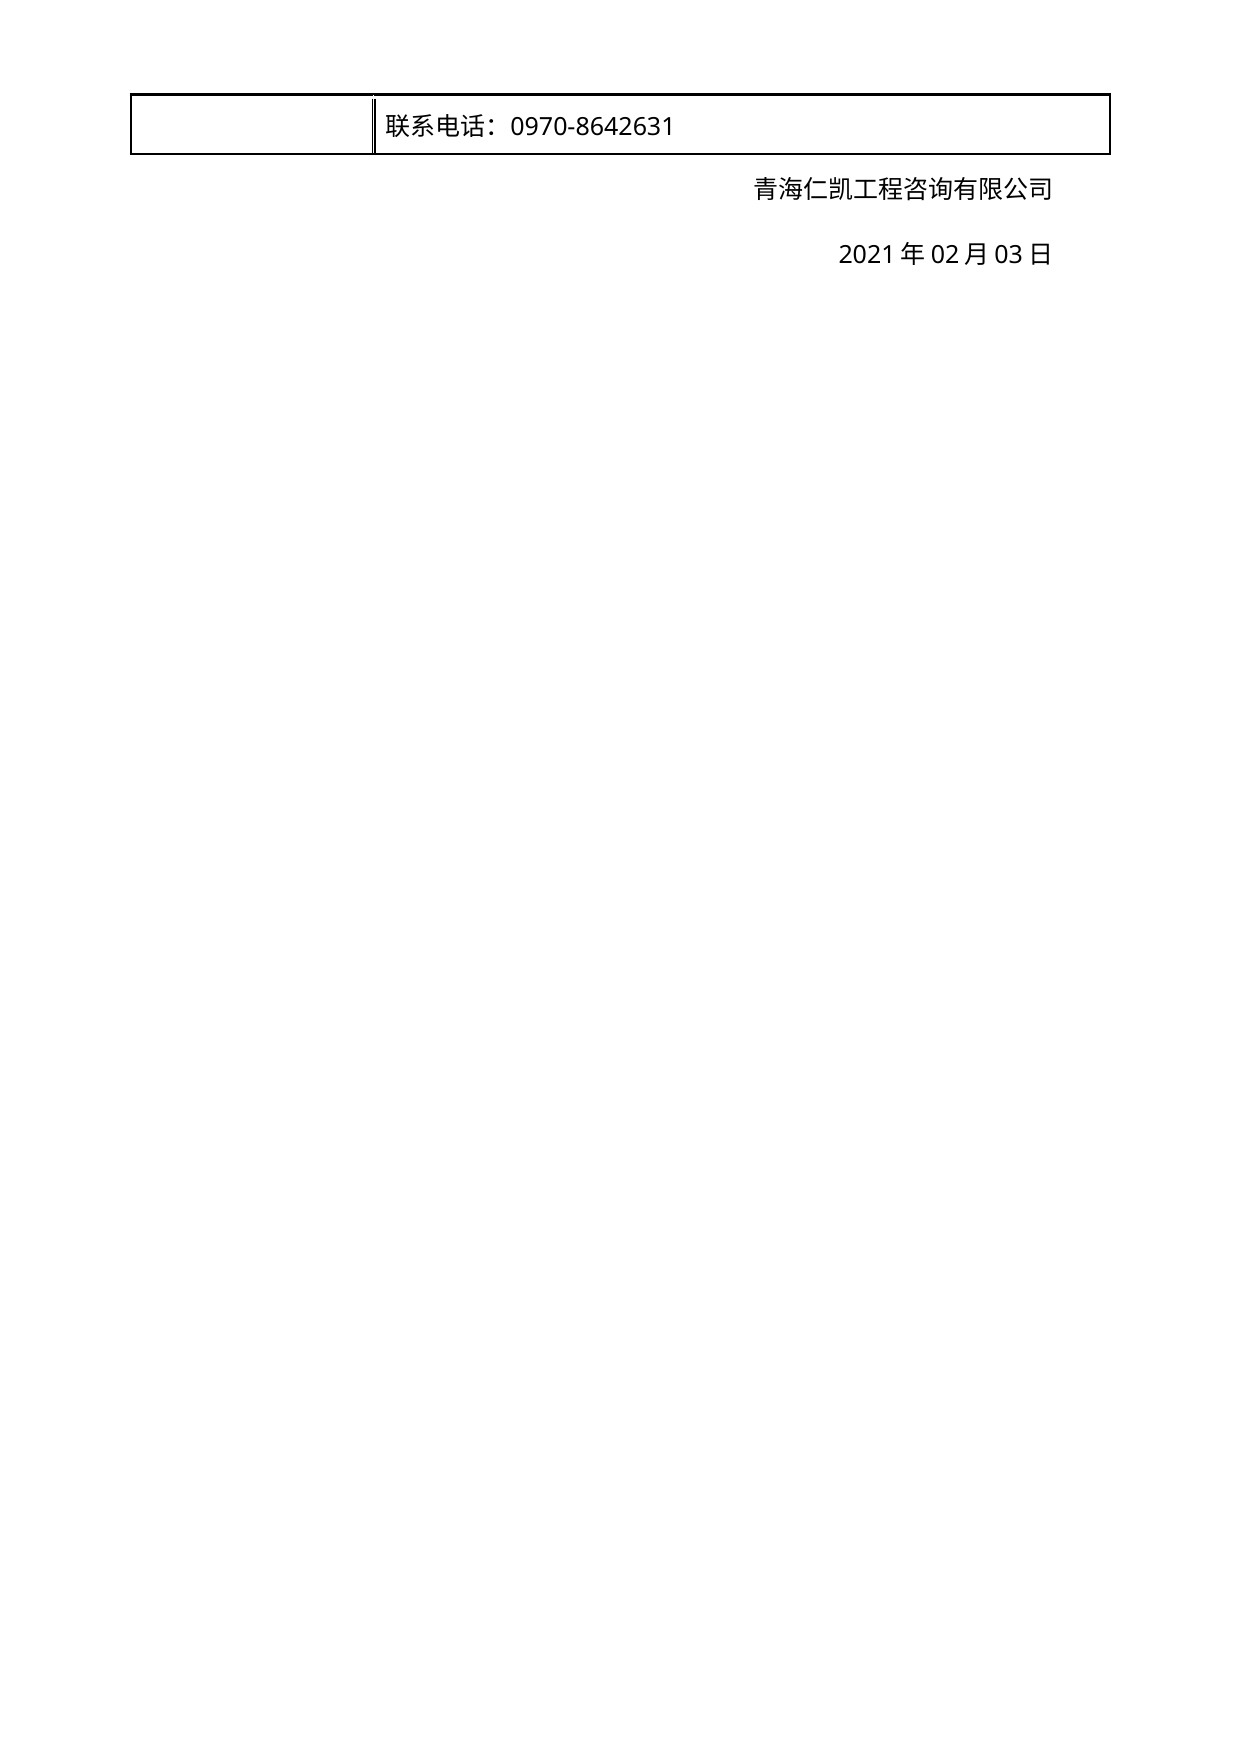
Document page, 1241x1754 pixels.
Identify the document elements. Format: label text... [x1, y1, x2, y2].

table_cell 财政部门监督电话 [132, 95, 374, 153]
text 2021年02月03日 [187, 220, 1053, 285]
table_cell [374, 96, 1109, 153]
text 青海仁凯工程咨询有限公司 [187, 155, 1053, 220]
